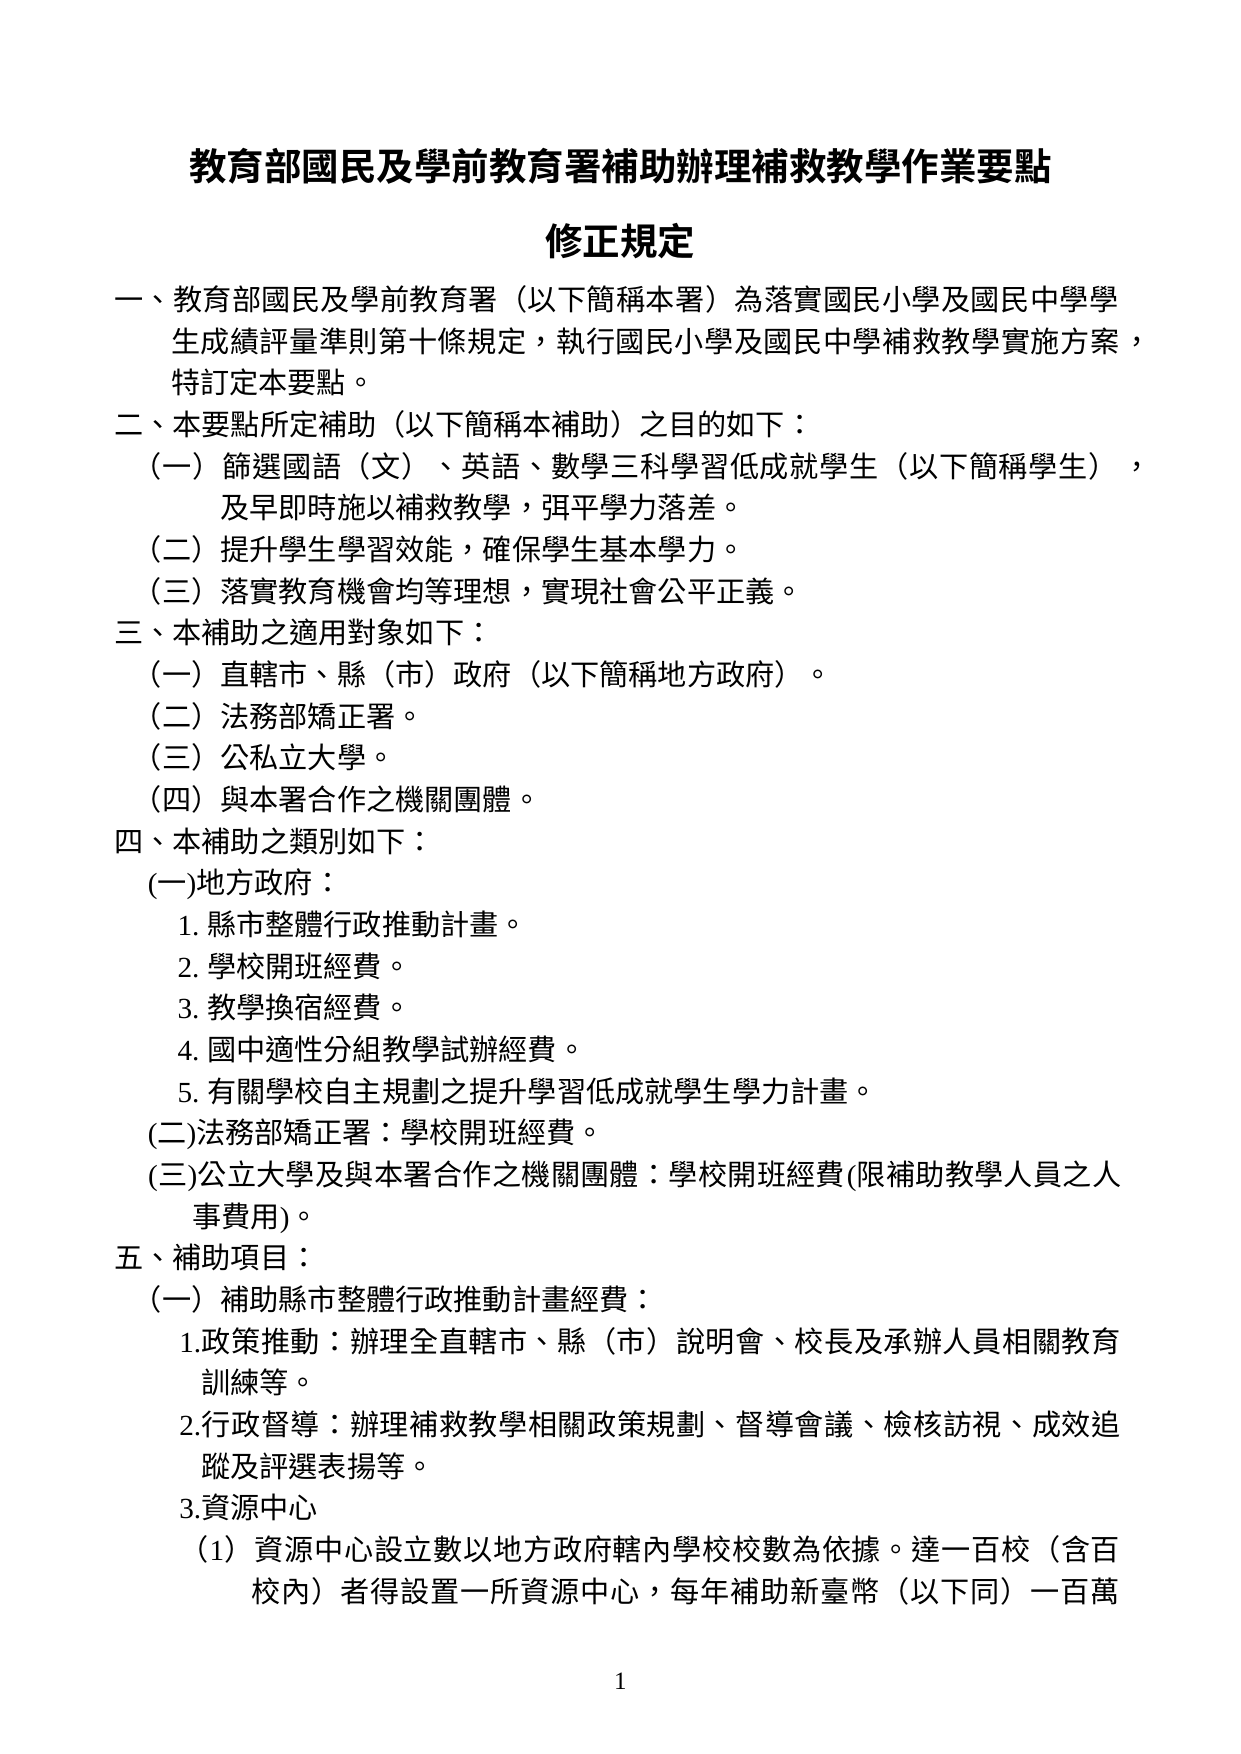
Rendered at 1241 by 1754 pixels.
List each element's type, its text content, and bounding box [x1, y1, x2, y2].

text 三、本補助之適用對象如下： [114, 610, 1122, 652]
text 修正規定 [118, 202, 1122, 277]
text (一)地方政府： [148, 860, 1122, 902]
text 1.政策推動：辦理全直轄市、縣（市）說明會、校長及承辦人員相關教育訓練等。 [179, 1319, 1122, 1402]
text （四）與本署合作之機關團體。 [133, 777, 1122, 819]
text （二）法務部矯正署。 [133, 694, 1122, 735]
text 二、本要點所定補助（以下簡稱本補助）之目的如下： [114, 402, 1122, 444]
list 有關學校自主規劃之提升學習低成就學生學力計畫。 [177, 1069, 1122, 1110]
text （三）公私立大學。 [133, 735, 1122, 777]
list 國中適性分組教學試辦經費。 [177, 1027, 1122, 1069]
list 教學換宿經費。 [177, 985, 1122, 1027]
text (二)法務部矯正署：學校開班經費。 [148, 1110, 1122, 1152]
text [179, 1527, 1122, 1610]
text 一、教育部國民及學前教育署（以下簡稱本署）為落實國民小學及國民中學學生成績評量準則第十條規定，執行國民小學及國民中學補救教學實施方案，特訂定本要點。 [114, 277, 1122, 402]
text 四、本補助之類別如下： [114, 819, 1122, 860]
text （一）補助縣市整體行政推動計畫經費： [133, 1277, 1122, 1319]
text （二）提升學生學習效能，確保學生基本學力。 [133, 527, 1122, 569]
text (三)公立大學及與本署合作之機關團體：學校開班經費(限補助教學人員之人事費用)。 [148, 1152, 1122, 1235]
text （一）直轄市、縣（市）政府（以下簡稱地方政府）。 [133, 652, 1122, 694]
list 學校開班經費。 [177, 944, 1122, 985]
text 五、補助項目： [114, 1235, 1122, 1277]
text 教育部國民及學前教育署補助辦理補救教學作業要點 [118, 127, 1122, 202]
text 3.資源中心 [179, 1485, 1122, 1527]
list 縣市整體行政推動計畫。 [177, 902, 1122, 944]
text （三）落實教育機會均等理想，實現社會公平正義。 [133, 569, 1122, 610]
text （一）篩選國語（文）、英語、數學三科學習低成就學生（以下簡稱學生），及早即時施以補救教學，弭平學力落差。 [133, 444, 1122, 527]
text 2.行政督導：辦理補救教學相關政策規劃、督導會議、檢核訪視、成效追蹤及評選表揚等。 [179, 1402, 1122, 1485]
